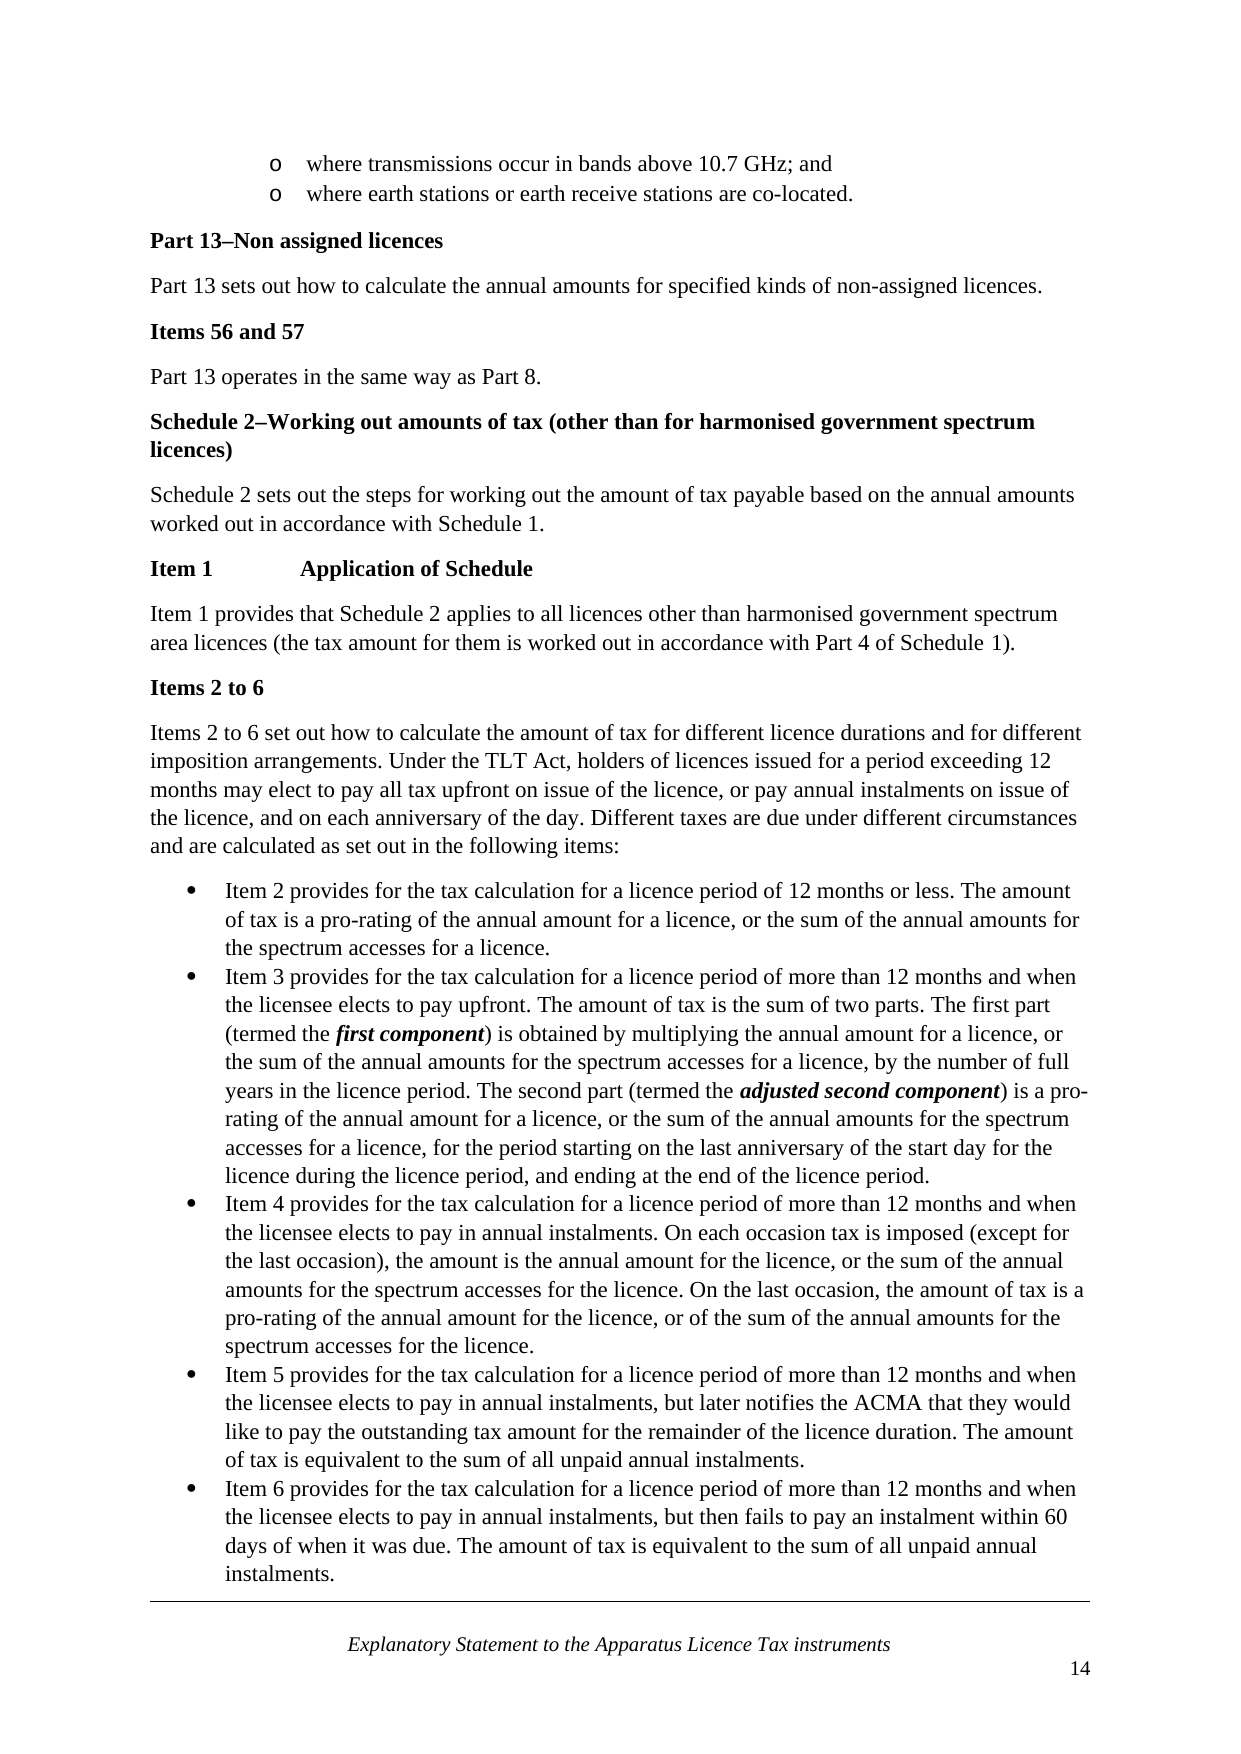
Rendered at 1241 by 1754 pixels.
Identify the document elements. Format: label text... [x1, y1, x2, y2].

text Items 56 and 57 [150, 318, 1090, 344]
text Part 13 sets out how to calculate the annual amounts for specified kinds of non-assigned licences. [150, 273, 1090, 299]
text Item 1 provides that Schedule 2 applies to all licences other than harmonised government spectrum area licences (the tax amount for them is worked out in accordance with Part 4 of Schedule 1). [150, 600, 1090, 655]
list Item 2 provides for the tax calculation for a licence period of 12 months or less. The amount of tax is a pro-rating of the annual amount for a licence, or the sum of the annual amounts for the spectrum accesses for a licence. [187, 878, 1090, 961]
list where transmissions occur in bands above 10.7 GHz; and [269, 150, 1090, 178]
text Schedule 2–Working out amounts of tax (other than for harmonised government spectrum licences) [150, 408, 1090, 463]
list Item 3 provides for the tax calculation for a licence period of more than 12 months and when the licensee elects to pay upfront. The amount of tax is the sum of two parts. The first part (termed the first component) is obtained by multiplying the annual amount for a licence, or the sum of the annual amounts for the spectrum accesses for a licence, by the number of full years in the licence period. The second part (termed the adjusted second component) is a pro-rating of the annual amount for a licence, or the sum of the annual amounts for the spectrum accesses for a licence, for the period starting on the last anniversary of the start day for the licence during the licence period, and ending at the end of the licence period. [187, 963, 1090, 1188]
text Part 13 operates in the same way as Part 8. [150, 363, 1090, 389]
list Item 5 provides for the tax calculation for a licence period of more than 12 months and when the licensee elects to pay in annual instalments, but later notifies the ACMA that they would like to pay the outstanding tax amount for the remainder of the licence duration. The amount of tax is equivalent to the sum of all unpaid annual instalments. [187, 1361, 1090, 1473]
list Item 6 provides for the tax calculation for a licence period of more than 12 months and when the licensee elects to pay in annual instalments, but then fails to pay an instalment within 60 days of when it was due. The amount of tax is equivalent to the sum of all unpaid annual instalments. [187, 1475, 1090, 1586]
text Items 2 to 6 set out how to calculate the amount of tax for different licence durations and for different imposition arrangements. Under the TLT Act, holders of licences issued for a period exceeding 12 months may elect to pay all tax upfront on issue of the licence, or pay annual instalments on issue of the licence, and on each anniversary of the day. Different taxes are due under different circumstances and are calculated as set out in the following items: [150, 719, 1090, 859]
text Item 1 Application of Schedule [150, 555, 1090, 581]
text Part 13–Non assigned licences [150, 227, 1090, 254]
list where earth stations or earth receive stations are co-located. [269, 180, 1090, 209]
list Item 4 provides for the tax calculation for a licence period of more than 12 months and when the licensee elects to pay in annual instalments. On each occasion tax is imposed (except for the last occasion), the amount is the annual amount for the licence, or the sum of the annual amounts for the spectrum accesses for the licence. On the last occasion, the amount of tax is a pro-rating of the annual amount for the licence, or of the sum of the annual amounts for the spectrum accesses for the licence. [187, 1190, 1090, 1359]
text Schedule 2 sets out the steps for working out the amount of tax payable based on the annual amounts worked out in accordance with Schedule 1. [150, 481, 1090, 536]
text Items 2 to 6 [150, 674, 1090, 700]
